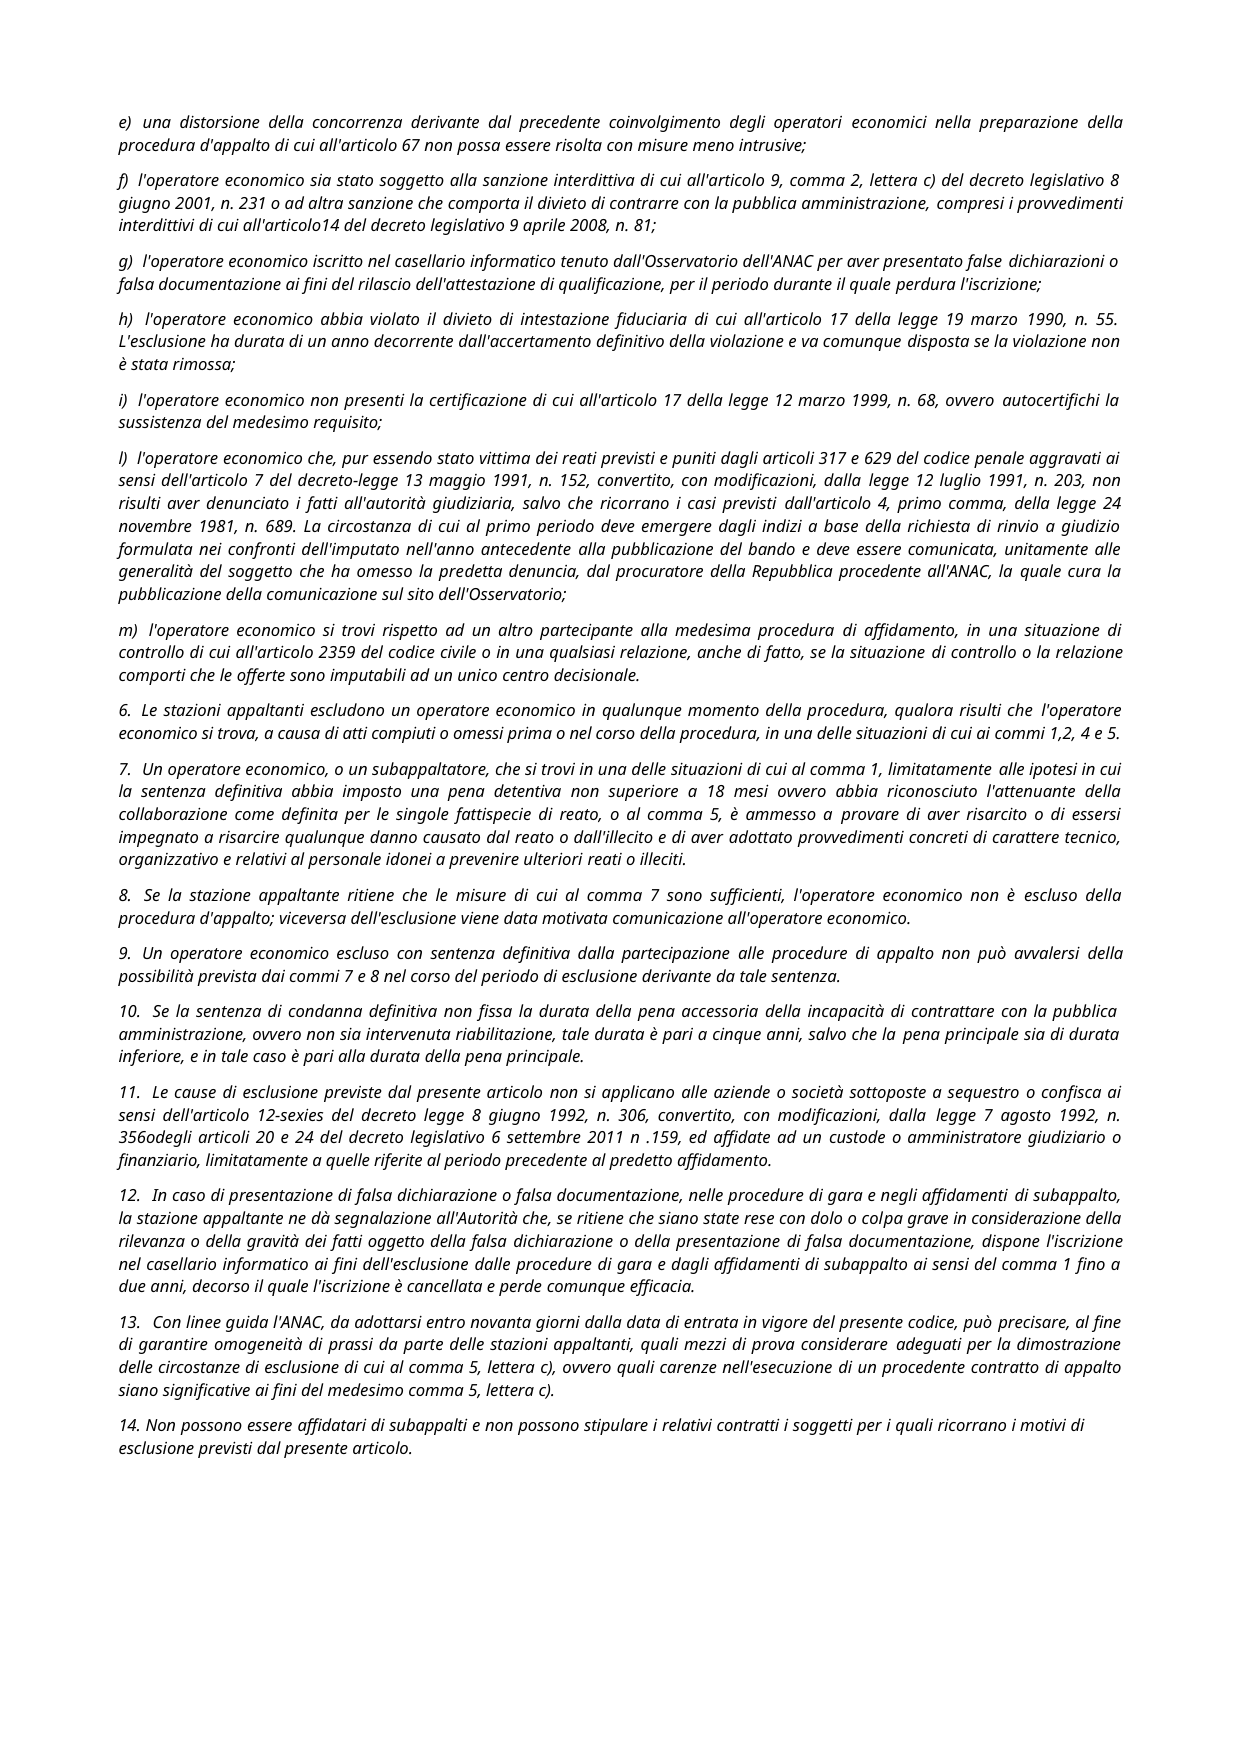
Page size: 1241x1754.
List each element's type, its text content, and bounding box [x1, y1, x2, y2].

list l'operatore economico che, pur essendo stato vittima dei reati previsti e puniti dagli articoli 317 e 629 del codice penale aggravati ai sensi dell'articolo 7 del decreto-legge 13 maggio 1991, n. 152, convertito, con modificazioni, dalla legge 12 luglio 1991, n. 203, non risulti aver denunciato i fatti all'autorità giudiziaria, salvo che ricorrano i casi previsti dall'articolo 4, primo comma, della legge 24 novembre 1981, n. 689. La circostanza di cui al primo periodo deve emergere dagli indizi a base della richiesta di rinvio a giudizio formulata nei confronti dell'imputato nell'anno antecedente alla pubblicazione del bando e deve essere comunicata, unitamente alle generalità del soggetto che ha omesso la predetta denuncia, dal procuratore della Repubblica procedente all'ANAC, la quale cura la pubblicazione della comunicazione sul sito dell'Osservatorio; [118, 446, 1123, 605]
list In caso di presentazione di falsa dichiarazione o falsa documentazione, nelle procedure di gara e negli affidamenti di subappalto, la stazione appaltante ne dà segnalazione all'Autorità che, se ritiene che siano state rese con dolo o colpa grave in considerazione della rilevanza o della gravità dei fatti oggetto della falsa dichiarazione o della presentazione di falsa documentazione, dispone l'iscrizione nel casellario informatico ai fini dell'esclusione dalle procedure di gara e dagli affidamenti di subappalto ai sensi del comma 1 fino a due anni, decorso il quale l'iscrizione è cancellata e perde comunque efficacia. [118, 1184, 1123, 1297]
list una distorsione della concorrenza derivante dal precedente coinvolgimento degli operatori economici nella preparazione della procedura d'appalto di cui all'articolo 67 non possa essere risolta con misure meno intrusive; [118, 110, 1123, 156]
list Le stazioni appaltanti escludono un operatore economico in qualunque momento della procedura, qualora risulti che l'operatore economico si trova, a causa di atti compiuti o omessi prima o nel corso della procedura, in una delle situazioni di cui ai commi 1,2, 4 e 5. [118, 699, 1123, 744]
list Un operatore economico escluso con sentenza definitiva dalla partecipazione alle procedure di appalto non può avvalersi della possibilità prevista dai commi 7 e 8 nel corso del periodo di esclusione derivante da tale sentenza. [118, 941, 1123, 987]
list Se la sentenza di condanna definitiva non fissa la durata della pena accessoria della incapacità di contrattare con la pubblica amministrazione, ovvero non sia intervenuta riabilitazione, tale durata è pari a cinque anni, salvo che la pena principale sia di durata inferiore, e in tale caso è pari alla durata della pena principale. [118, 999, 1119, 1068]
list l'operatore economico sia stato soggetto alla sanzione interdittiva di cui all'articolo 9, comma 2, lettera c) del decreto legislativo 8 giugno 2001, n. 231 o ad altra sanzione che comporta il divieto di contrarre con la pubblica amministrazione, compresi i provvedimenti interdittivi di cui all'articolo14 del decreto legislativo 9 aprile 2008, n. 81; [118, 168, 1123, 237]
list Le cause di esclusione previste dal presente articolo non si applicano alle aziende o società sottoposte a sequestro o confisca ai sensi dell'articolo 12-sexies del decreto legge 8 giugno 1992, n. 306, convertito, con modificazioni, dalla legge 7 agosto 1992, n. 356odegli articoli 20 e 24 del decreto legislativo 6 settembre 2011 n .159, ed affidate ad un custode o amministratore giudiziario o finanziario, limitatamente a quelle riferite al periodo precedente al predetto affidamento. [118, 1080, 1123, 1171]
list Con linee guida l'ANAC, da adottarsi entro novanta giorni dalla data di entrata in vigore del presente codice, può precisare, al fine di garantire omogeneità di prassi da parte delle stazioni appaltanti, quali mezzi di prova considerare adeguati per la dimostrazione delle circostanze di esclusione di cui al comma 5, lettera c), ovvero quali carenze nell'esecuzione di un procedente contratto di appalto siano significative ai fini del medesimo comma 5, lettera c). [118, 1310, 1123, 1401]
list l'operatore economico abbia violato il divieto di intestazione fiduciaria di cui all'articolo 17 della legge 19 marzo 1990, n. 55. L'esclusione ha durata di un anno decorrente dall'accertamento definitivo della violazione e va comunque disposta se la violazione non è stata rimossa; [118, 307, 1120, 376]
list l'operatore economico iscritto nel casellario informatico tenuto dall'Osservatorio dell'ANAC per aver presentato false dichiarazioni o falsa documentazione ai fini del rilascio dell'attestazione di qualificazione, per il periodo durante il quale perdura l'iscrizione; [118, 249, 1120, 295]
list Un operatore economico, o un subappaltatore, che si trovi in una delle situazioni di cui al comma 1, limitatamente alle ipotesi in cui la sentenza definitiva abbia imposto una pena detentiva non superiore a 18 mesi ovvero abbia riconosciuto l'attenuante della collaborazione come definita per le singole fattispecie di reato, o al comma 5, è ammesso a provare di aver risarcito o di essersi impegnato a risarcire qualunque danno causato dal reato o dall'illecito e di aver adottato provvedimenti concreti di carattere tecnico, organizzativo e relativi al personale idonei a prevenire ulteriori reati o illeciti. [118, 757, 1123, 871]
list l'operatore economico non presenti la certificazione di cui all'articolo 17 della legge 12 marzo 1999, n. 68, ovvero autocertifichi la sussistenza del medesimo requisito; [118, 388, 1119, 434]
list l'operatore economico si trovi rispetto ad un altro partecipante alla medesima procedura di affidamento, in una situazione di controllo di cui all'articolo 2359 del codice civile o in una qualsiasi relazione, anche di fatto, se la situazione di controllo o la relazione comporti che le offerte sono imputabili ad un unico centro decisionale. [118, 618, 1123, 686]
text 14. Non possono essere affidatari di subappalti e non possono stipulare i relativi contratti i soggetti per i quali ricorrano i motivi di esclusione previsti dal presente articolo. [118, 1414, 1134, 1459]
list Se la stazione appaltante ritiene che le misure di cui al comma 7 sono sufficienti, l'operatore economico non è escluso della procedura d'appalto; viceversa dell'esclusione viene data motivata comunicazione all'operatore economico. [118, 883, 1123, 929]
